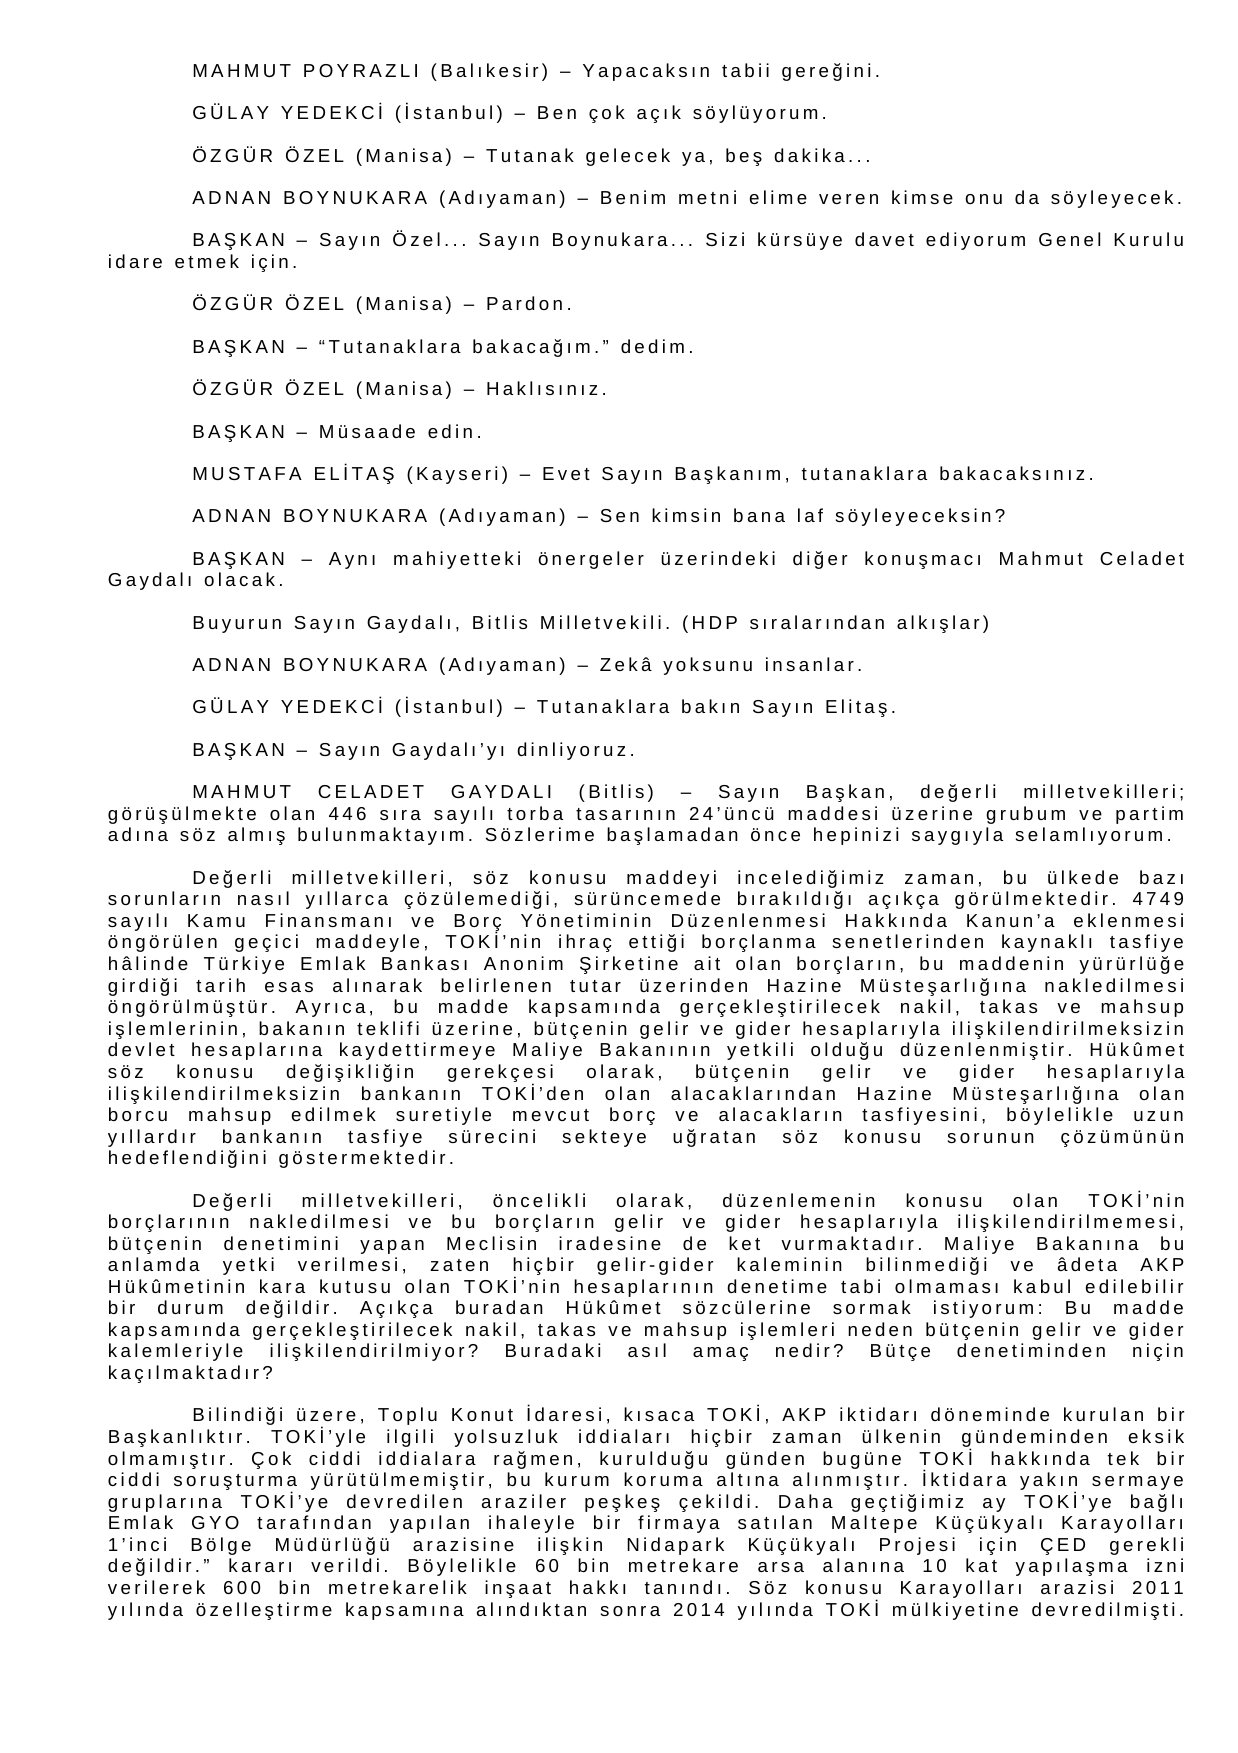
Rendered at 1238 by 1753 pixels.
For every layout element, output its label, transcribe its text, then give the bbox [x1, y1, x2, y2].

text BAŞKAN – Sayın Özel... Sayın Boynukara... Sizi kürsüye davet ediyorum Genel Kurulu idare etmek için. [108, 229, 1186, 272]
text BAŞKAN – “Tutanaklara bakacağım.” dedim. [108, 336, 1186, 357]
text MUSTAFA ELİTAŞ (Kayseri) – Evet Sayın Başkanım, tutanaklara bakacaksınız. [108, 463, 1186, 484]
text MAHMUT CELADET GAYDALI (Bitlis) – Sayın Başkan, değerli milletvekilleri; görüşülmekte olan 446 sıra sayılı torba tasarının 24’üncü maddesi üzerine grubum ve partim adına söz almış bulunmaktayım. Sözlerime başlamadan önce hepinizi saygıyla selamlıyorum. [108, 781, 1186, 846]
text ÖZGÜR ÖZEL (Manisa) – Haklısınız. [108, 378, 1186, 399]
text Buyurun Sayın Gaydalı, Bitlis Milletvekili. (HDP sıralarından alkışlar) [108, 612, 1186, 633]
text ADNAN BOYNUKARA (Adıyaman) – Zekâ yoksunu insanlar. [108, 654, 1186, 676]
text BAŞKAN – Aynı mahiyetteki önergeler üzerindeki diğer konuşmacı Mahmut Celadet Gaydalı olacak. [108, 548, 1186, 591]
text MAHMUT POYRAZLI (Balıkesir) – Yapacaksın tabii gereğini. [108, 60, 1186, 81]
text ADNAN BOYNUKARA (Adıyaman) – Sen kimsin bana laf söyleyeceksin? [108, 505, 1186, 527]
text GÜLAY YEDEKCİ (İstanbul) – Tutanaklara bakın Sayın Elitaş. [108, 696, 1186, 718]
text GÜLAY YEDEKCİ (İstanbul) – Ben çok açık söylüyorum. [108, 102, 1186, 124]
text BAŞKAN – Müsaade edin. [108, 420, 1186, 442]
text ÖZGÜR ÖZEL (Manisa) – Pardon. [108, 293, 1186, 315]
text ÖZGÜR ÖZEL (Manisa) – Tutanak gelecek ya, beş dakika... [108, 144, 1186, 166]
text Değerli milletvekilleri, öncelikli olarak, düzenlemenin konusu olan TOKİ’nin borçlarının nakledilmesi ve bu borçların gelir ve gider hesaplarıyla ilişkilendirilmemesi, bütçenin denetimini yapan Meclisin iradesine de ket vurmaktadır. Maliye Bakanına bu anlamda yetki verilmesi, zaten hiçbir gelir-gider kaleminin bilinmediği ve âdeta AKP Hükûmetinin kara kutusu olan TOKİ’nin hesaplarının denetime tabi olmaması kabul edilebilir bir durum değildir. Açıkça buradan Hükûmet sözcülerine sormak istiyorum: Bu madde kapsamında gerçekleştirilecek nakil, takas ve mahsup işlemleri neden bütçenin gelir ve gider kalemleriyle ilişkilendirilmiyor? Buradaki asıl amaç nedir? Bütçe denetiminden niçin kaçılmaktadır? [108, 1189, 1186, 1383]
text Değerli milletvekilleri, söz konusu maddeyi incelediğimiz zaman, bu ülkede bazı sorunların nasıl yıllarca çözülemediği, sürüncemede bırakıldığı açıkça görülmektedir. 4749 sayılı Kamu Finansmanı ve Borç Yönetiminin Düzenlenmesi Hakkında Kanun’a eklenmesi öngörülen geçici maddeyle, TOKİ’nin ihraç ettiği borçlanma senetlerinden kaynaklı tasfiye hâlinde Türkiye Emlak Bankası Anonim Şirketine ait olan borçların, bu maddenin yürürlüğe girdiği tarih esas alınarak belirlenen tutar üzerinden Hazine Müsteşarlığına nakledilmesi öngörülmüştür. Ayrıca, bu madde kapsamında gerçekleştirilecek nakil, takas ve mahsup işlemlerinin, bakanın teklifi üzerine, bütçenin gelir ve gider hesaplarıyla ilişkilendirilmeksizin devlet hesaplarına kaydettirmeye Maliye Bakanının yetkili olduğu düzenlenmiştir. Hükûmet söz konusu değişikliğin gerekçesi olarak, bütçenin gelir ve gider hesaplarıyla ilişkilendirilmeksizin bankanın TOKİ’den olan alacaklarından Hazine Müsteşarlığına olan borcu mahsup edilmek suretiyle mevcut borç ve alacakların tasfiyesini, böylelikle uzun yıllardır bankanın tasfiye sürecini sekteye uğratan söz konusu sorunun çözümünün hedeflendiğini göstermektedir. [108, 867, 1186, 1168]
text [108, 1404, 1186, 1620]
text ADNAN BOYNUKARA (Adıyaman) – Benim metni elime veren kimse onu da söyleyecek. [108, 187, 1186, 208]
text BAŞKAN – Sayın Gaydalı’yı dinliyoruz. [108, 739, 1186, 760]
